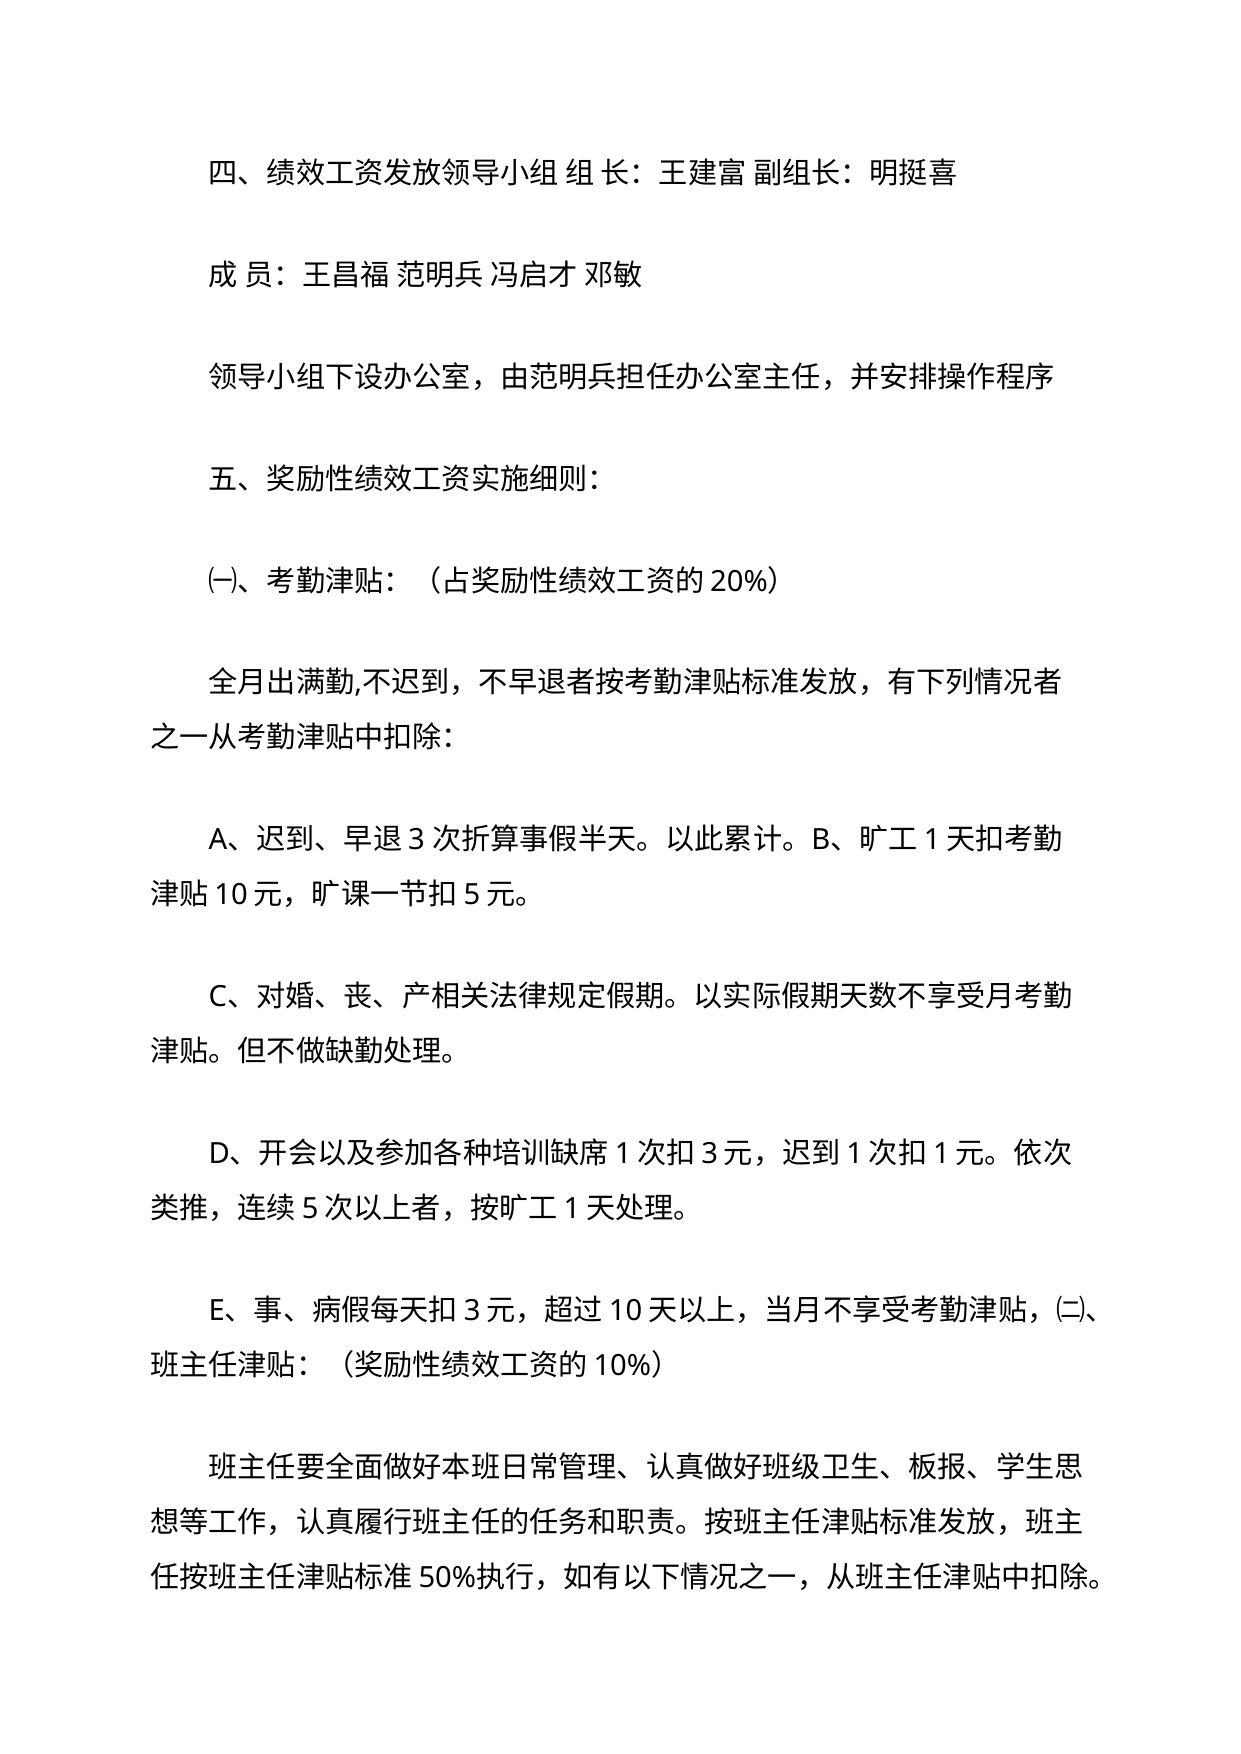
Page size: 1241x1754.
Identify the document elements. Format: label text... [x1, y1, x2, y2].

text D、开会以及参加各种培训缺席1次扣3元，迟到1次扣1元。依次类推，连续5次以上者，按旷工1天处理。 [150, 1129, 1090, 1227]
text 五、奖励性绩效工资实施细则： [150, 455, 1090, 498]
text 班主任要全面做好本班日常管理、认真做好班级卫生、板报、学生思想等工作，认真履行班主任的任务和职责。按班主任津贴标准发放，班主任按班主任津贴标准50%执行，如有以下情况之一，从班主任津贴中扣除。 [150, 1443, 1090, 1596]
text 领导小组下设办公室，由范明兵担任办公室主任，并安排操作程序 [150, 353, 1090, 396]
text ㈠、考勤津贴：（占奖励性绩效工资的20%） [150, 557, 1090, 599]
text C、对婚、丧、产相关法律规定假期。以实际假期天数不享受月考勤津贴。但不做缺勤处理。 [150, 973, 1090, 1070]
text 全月出满勤,不迟到，不早退者按考勤津贴标准发放，有下列情况者之一从考勤津贴中扣除： [150, 659, 1090, 756]
text A、迟到、早退3 次折算事假半天。以此累计。B、旷工1天扣考勤津贴10元，旷课一节扣5元。 [150, 816, 1090, 913]
text 成 员：王昌福 范明兵 冯启才 邓敏 [150, 252, 1090, 294]
text E、事、病假每天扣3元，超过10天以上，当月不享受考勤津贴，㈡、班主任津贴：（奖励性绩效工资的10%） [150, 1287, 1090, 1384]
text 四、绩效工资发放领导小组 组 长：王建富 副组长：明挺喜 [150, 150, 1090, 192]
